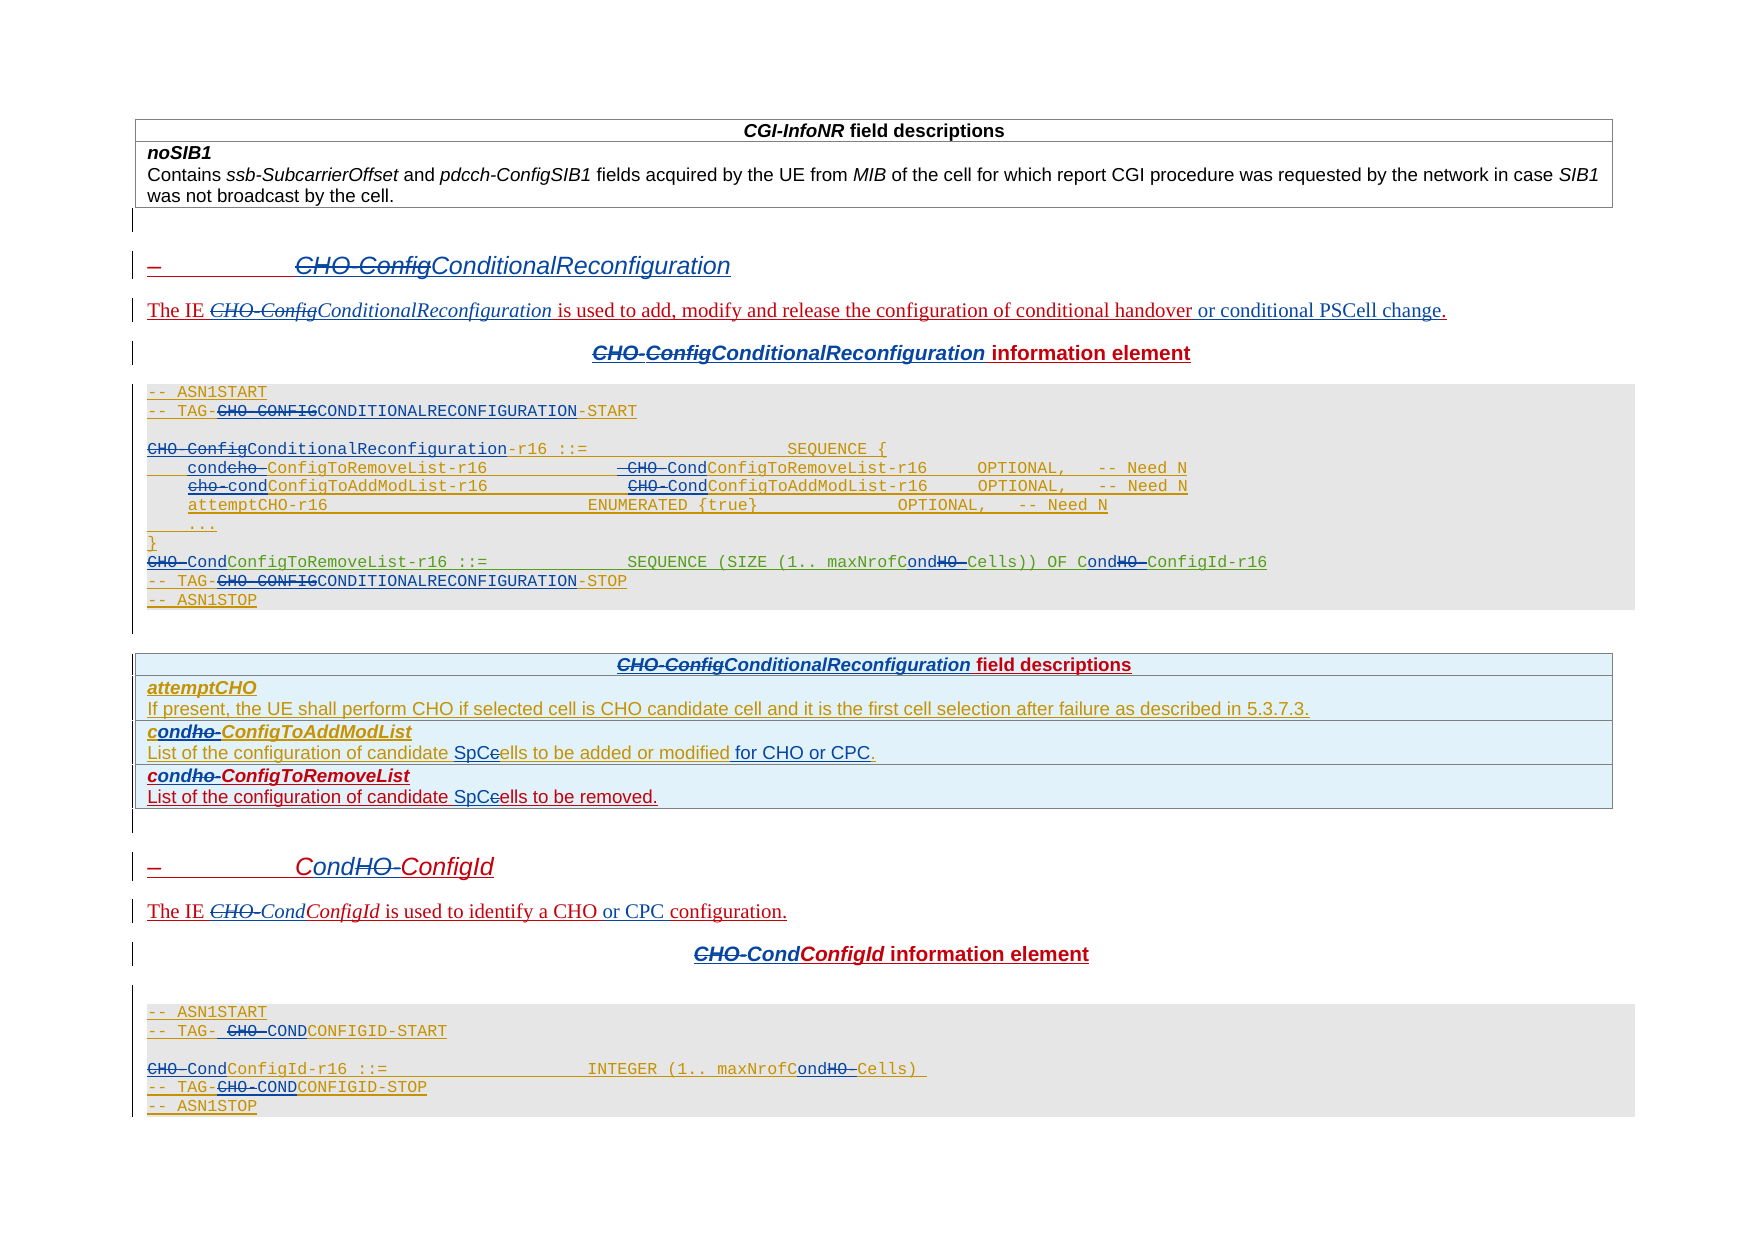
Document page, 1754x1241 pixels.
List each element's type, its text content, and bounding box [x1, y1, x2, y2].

table_cell noSIB1 Contains ssb-SubcarrierOffset and pdcch-ConfigSIB1 fields acquired by the UE from MIB of the cell for which report CGI procedure was requested by the network in case SIB1 was not broadcast by the cell. [136, 142, 1612, 207]
table_header CGI-InfoNR field descriptions [136, 120, 1612, 141]
